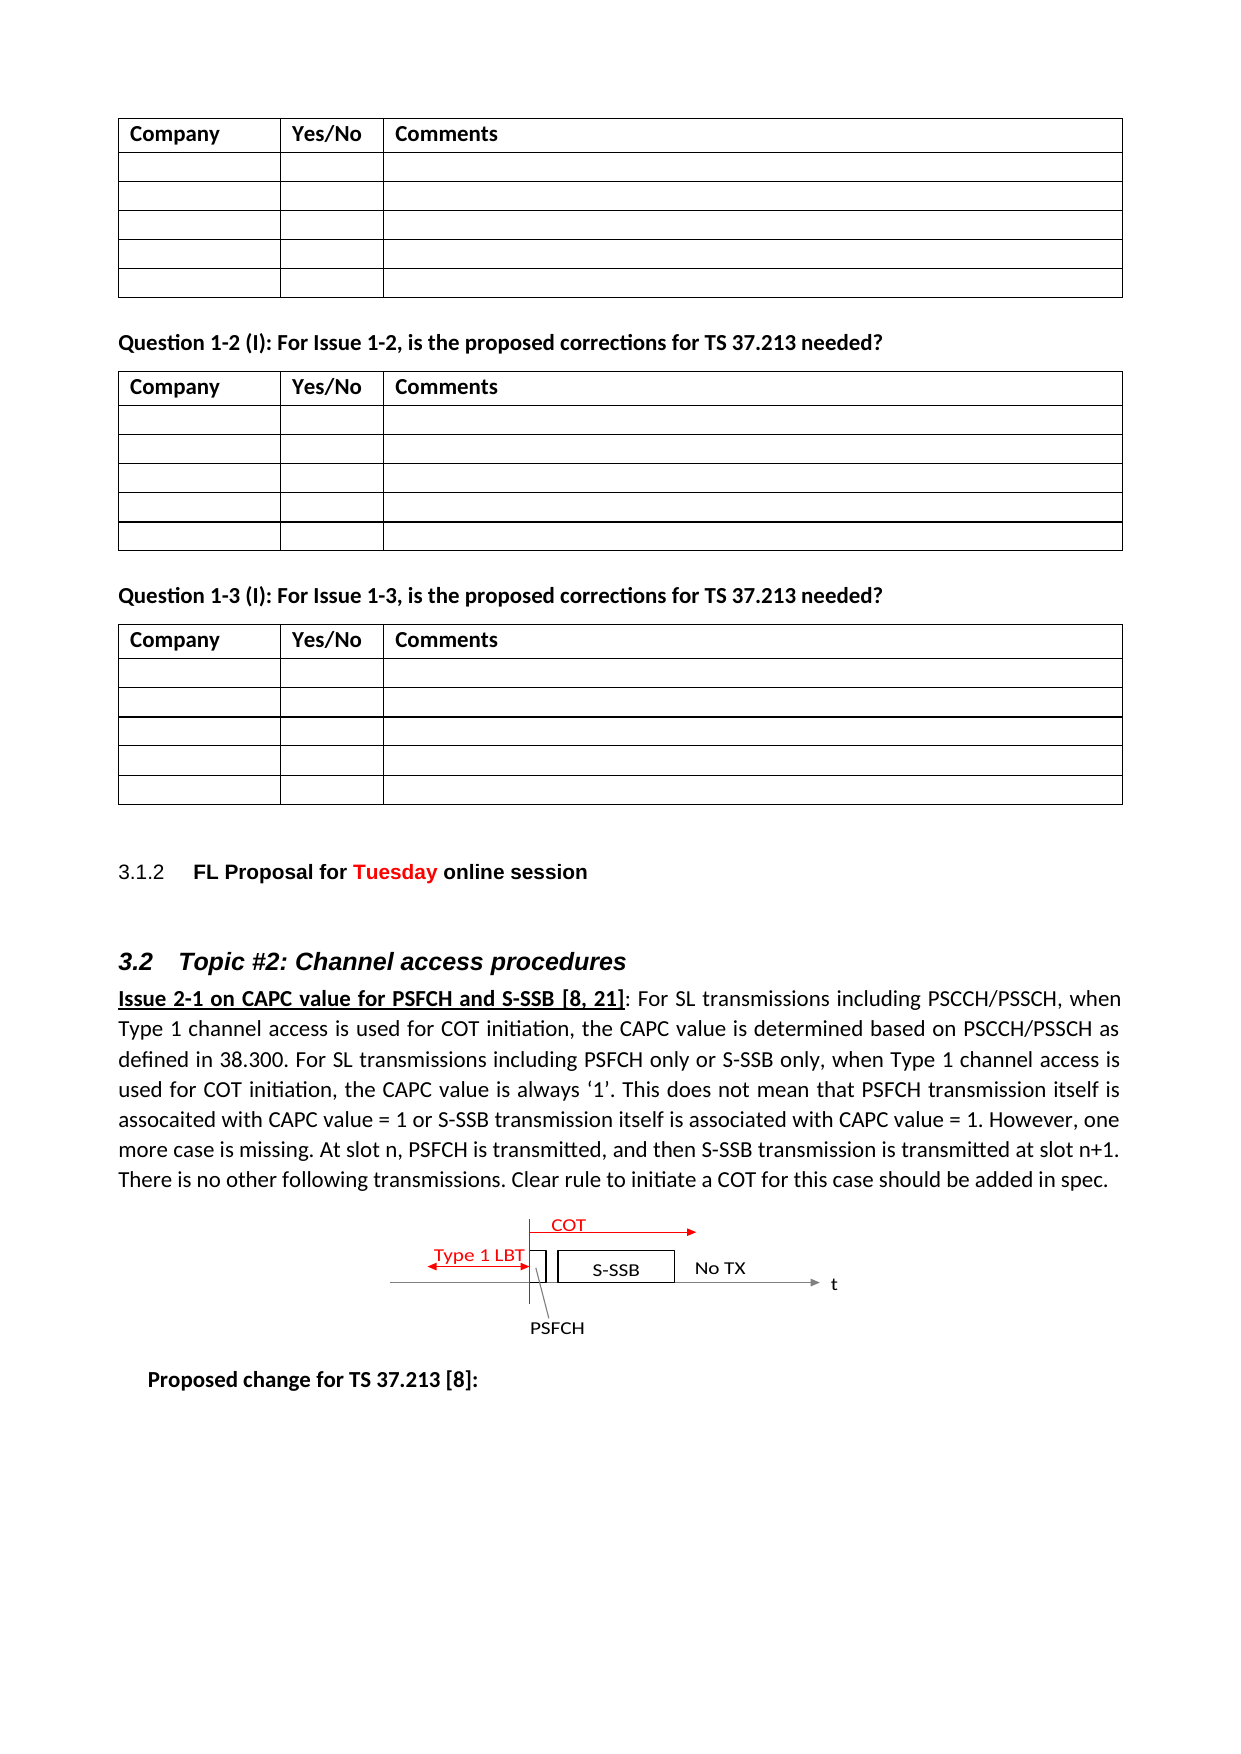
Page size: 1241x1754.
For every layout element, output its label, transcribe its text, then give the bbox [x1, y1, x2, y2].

table_cell [384, 464, 1122, 492]
table_cell [119, 182, 280, 210]
table_cell [384, 776, 1122, 803]
table_cell [384, 718, 1122, 745]
table_cell [281, 464, 383, 492]
table_cell [384, 523, 1122, 550]
table_cell [281, 153, 383, 181]
table_cell [384, 659, 1122, 687]
text Question 1-3 (I): For Issue 1-3, is the proposed corrections for TS 37.213 needed? [118, 582, 1122, 610]
subtitle Topic #2: Channel access procedures [118, 947, 1122, 976]
table_cell [119, 718, 280, 745]
table_cell [119, 406, 280, 434]
table_cell [384, 240, 1122, 268]
table_header Comments [384, 372, 1122, 405]
table_header Yes/No [281, 372, 383, 405]
table_cell [384, 269, 1122, 297]
table_header Company [119, 625, 280, 658]
table_cell [281, 211, 383, 239]
table_cell [281, 406, 383, 434]
table_cell [384, 435, 1122, 463]
table_cell [281, 182, 383, 210]
table_cell [281, 240, 383, 268]
table_cell [384, 406, 1122, 434]
table_cell [119, 153, 280, 181]
text Issue 2-1 on CAPC value for PSFCH and S-SSB [8, 21]: For SL transmissions including PSCCH/PSSCH, when Type 1 channel access is used for COT initiation, the CAPC value is determined based on PSCCH/PSSCH as defined in 38.300. For SL transmissions including PSFCH only or S-SSB only, when Type 1 channel access is used for COT initiation, the CAPC value is always ‘1’. This does not mean that PSFCH transmission itself is assocaited with CAPC value = 1 or S-SSB transmission itself is associated with CAPC value = 1. However, one more case is missing. At slot n, PSFCH is transmitted, and then S-SSB transmission is transmitted at slot n+1. There is no other following transmissions. Clear rule to initiate a COT for this case should be added in spec. [118, 984, 1122, 1194]
table_cell [384, 211, 1122, 239]
table_cell [384, 153, 1122, 181]
table_cell [384, 493, 1122, 521]
table_header Yes/No [281, 625, 383, 658]
table_cell [119, 493, 280, 521]
table_cell [119, 240, 280, 268]
table_header Comments [384, 625, 1122, 658]
table_cell [119, 464, 280, 492]
table_header Comments [384, 119, 1122, 152]
table_cell [281, 493, 383, 521]
table_cell [119, 688, 280, 716]
table_cell [384, 746, 1122, 774]
table_cell [119, 435, 280, 463]
table_cell [119, 746, 280, 774]
table_cell [281, 435, 383, 463]
table_cell [119, 776, 280, 803]
table_cell [281, 269, 383, 297]
table_cell [384, 182, 1122, 210]
table_cell [281, 659, 383, 687]
table_cell [281, 746, 383, 774]
table_cell [281, 688, 383, 716]
table_cell [119, 211, 280, 239]
table_cell [281, 523, 383, 550]
table_cell [281, 776, 383, 803]
table_cell [119, 269, 280, 297]
text Question 1-2 (I): For Issue 1-2, is the proposed corrections for TS 37.213 needed? [118, 328, 1122, 357]
text Proposed change for TS 37.213 [8]: [148, 1365, 1122, 1393]
table_cell [384, 688, 1122, 716]
table_header Company [119, 372, 280, 405]
table_header Company [119, 119, 280, 152]
table_cell [119, 523, 280, 550]
table_header Yes/No [281, 119, 383, 152]
table_cell [119, 659, 280, 687]
table_cell [281, 718, 383, 745]
subtitle FL Proposal for Tuesday online session [118, 860, 1122, 884]
